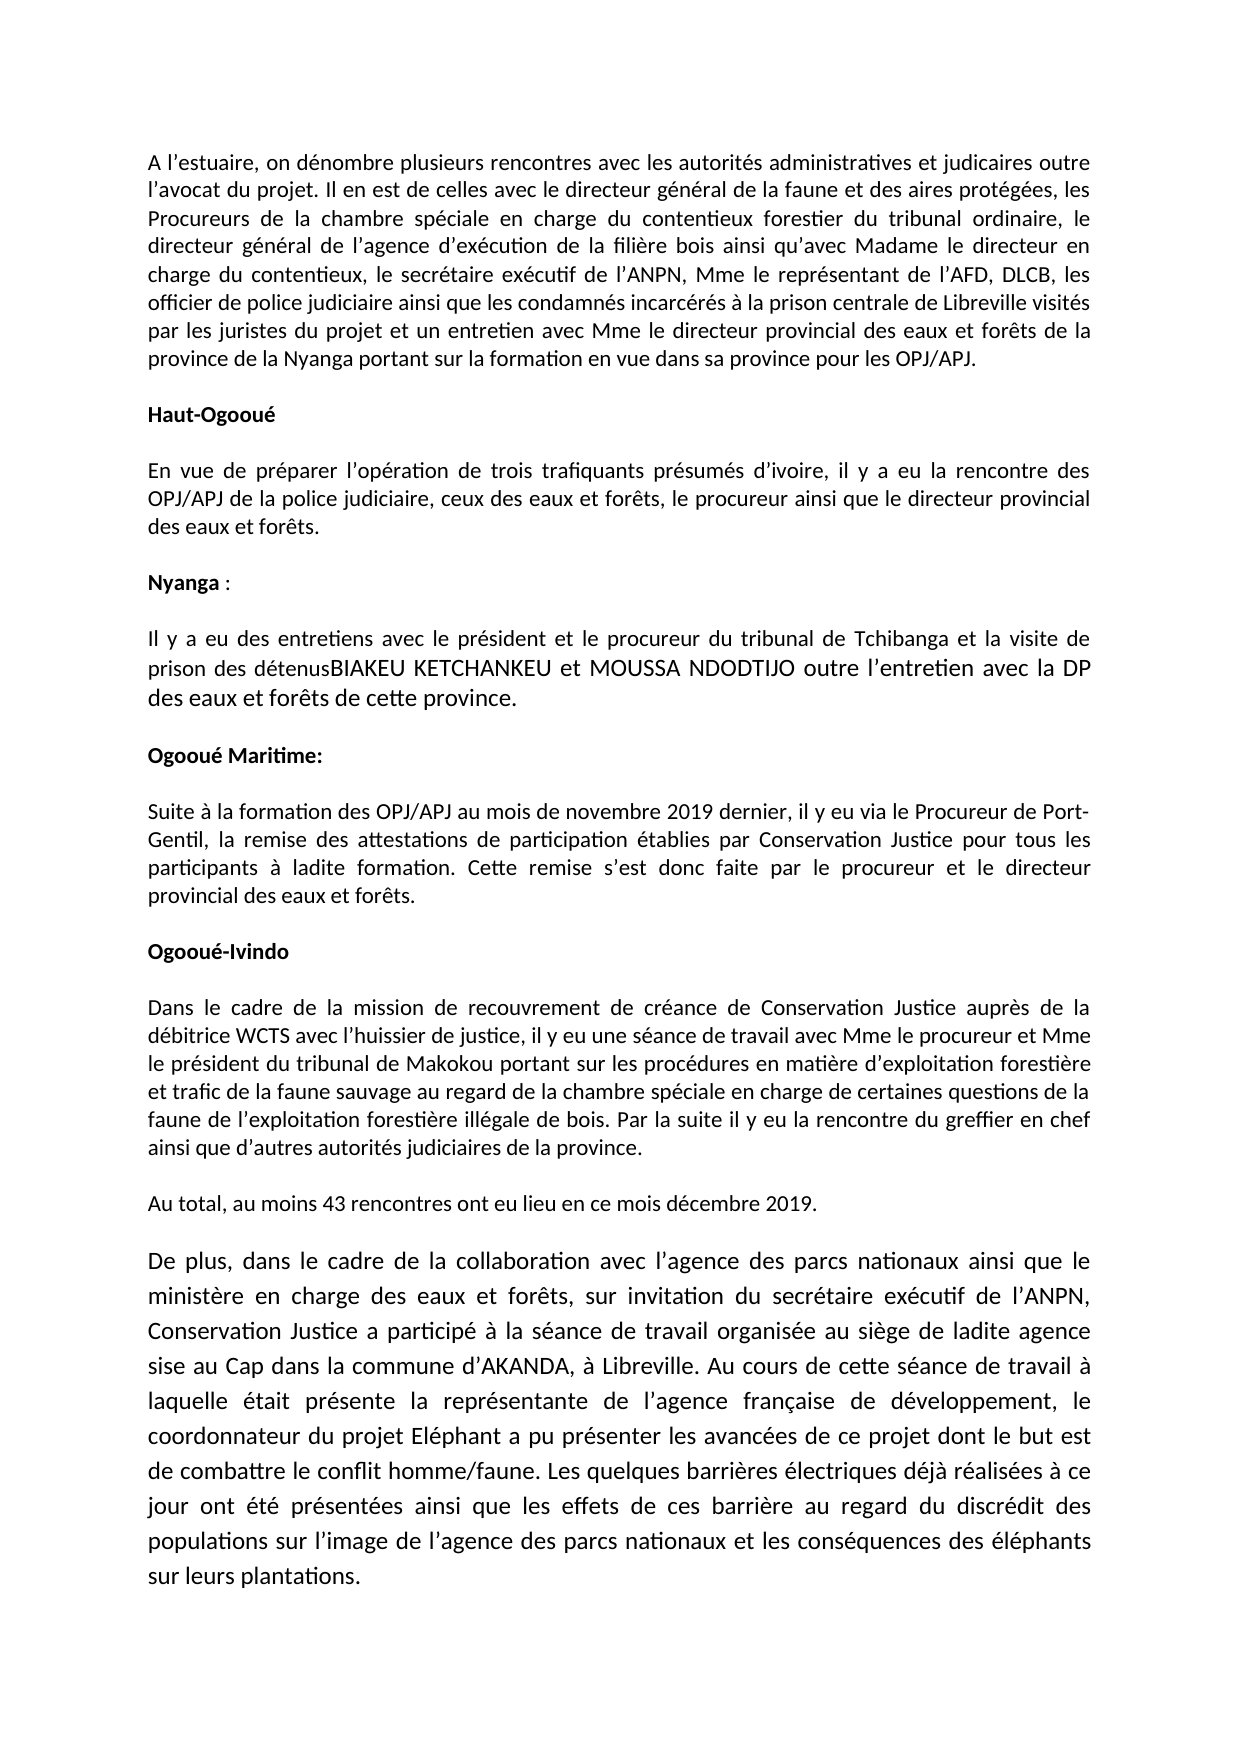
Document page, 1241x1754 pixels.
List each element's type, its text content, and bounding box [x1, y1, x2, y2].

text Suite à la formation des OPJ/APJ au mois de novembre 2019 dernier, il y eu via le Procureur de Port-Gentil, la remise des attestations de participation établies par Conservation Justice pour tous les participants à ladite formation. Cette remise s’est donc faite par le procureur et le directeur provincial des eaux et forêts. [148, 797, 1093, 909]
text Ogooué Maritime: [148, 741, 1093, 769]
text Nyanga : [148, 568, 1093, 596]
text Ogooué-Ivindo [148, 937, 1093, 965]
text Haut-Ogooué [148, 400, 1093, 428]
text Il y a eu des entretiens avec le président et le procureur du tribunal de Tchibanga et la visite de prison des détenusBIAKEU KETCHANKEU et MOUSSA NDODTIJO outre l’entretien avec la DP des eaux et forêts de cette province. [148, 624, 1093, 713]
text De plus, dans le cadre de la collaboration avec l’agence des parcs nationaux ainsi que le ministère en charge des eaux et forêts, sur invitation du secrétaire exécutif de l’ANPN, Conservation Justice a participé à la séance de travail organisée au siège de ladite agence sise au Cap dans la commune d’AKANDA, à Libreville. Au cours de cette séance de travail à laquelle était présente la représentante de l’agence française de développement, le coordonnateur du projet Eléphant a pu présenter les avancées de ce projet dont le but est de combattre le conflit homme/faune. Les quelques barrières électriques déjà réalisées à ce jour ont été présentées ainsi que les effets de ces barrière au regard du discrédit des populations sur l’image de l’agence des parcs nationaux et les conséquences des éléphants sur leurs plantations. [148, 1245, 1093, 1591]
text En vue de préparer l’opération de trois trafiquants présumés d’ivoire, il y a eu la rencontre des OPJ/APJ de la police judiciaire, ceux des eaux et forêts, le procureur ainsi que le directeur provincial des eaux et forêts. [148, 456, 1093, 540]
text Dans le cadre de la mission de recouvrement de créance de Conservation Justice auprès de la débitrice WCTS avec l’huissier de justice, il y eu une séance de travail avec Mme le procureur et Mme le président du tribunal de Makokou portant sur les procédures en matière d’exploitation forestière et trafic de la faune sauvage au regard de la chambre spéciale en charge de certaines questions de la faune de l’exploitation forestière illégale de bois. Par la suite il y eu la rencontre du greffier en chef ainsi que d’autres autorités judiciaires de la province. [148, 993, 1093, 1161]
text A l’estuaire, on dénombre plusieurs rencontres avec les autorités administratives et judicaires outre l’avocat du projet. Il en est de celles avec le directeur général de la faune et des aires protégées, les Procureurs de la chambre spéciale en charge du contentieux forestier du tribunal ordinaire, le directeur général de l’agence d’exécution de la filière bois ainsi qu’avec Madame le directeur en charge du contentieux, le secrétaire exécutif de l’ANPN, Mme le représentant de l’AFD, DLCB, les officier de police judiciaire ainsi que les condamnés incarcérés à la prison centrale de Libreville visités par les juristes du projet et un entretien avec Mme le directeur provincial des eaux et forêts de la province de la Nyanga portant sur la formation en vue dans sa province pour les OPJ/APJ. [148, 148, 1093, 372]
text Au total, au moins 43 rencontres ont eu lieu en ce mois décembre 2019. [148, 1189, 1093, 1217]
